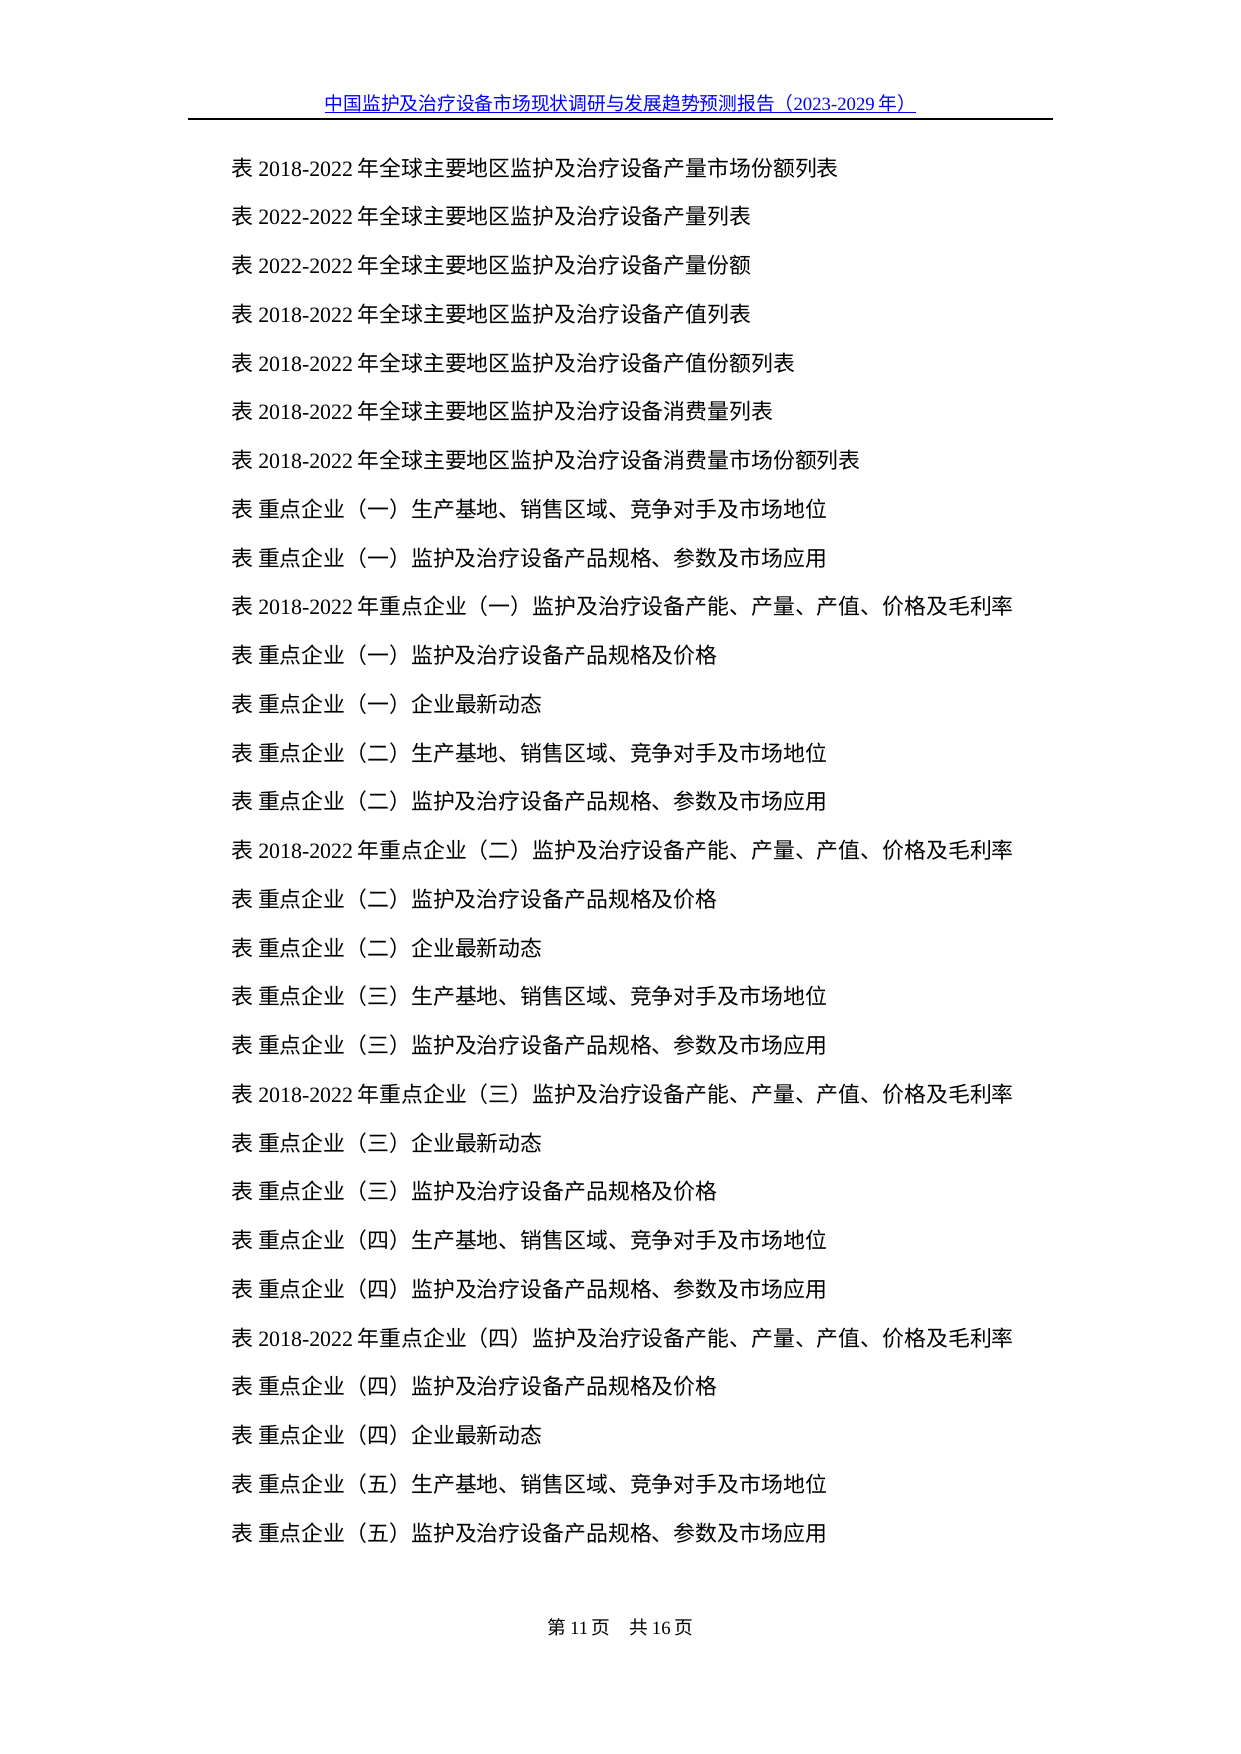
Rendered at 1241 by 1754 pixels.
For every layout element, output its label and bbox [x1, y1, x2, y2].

text [187, 150, 1053, 1548]
